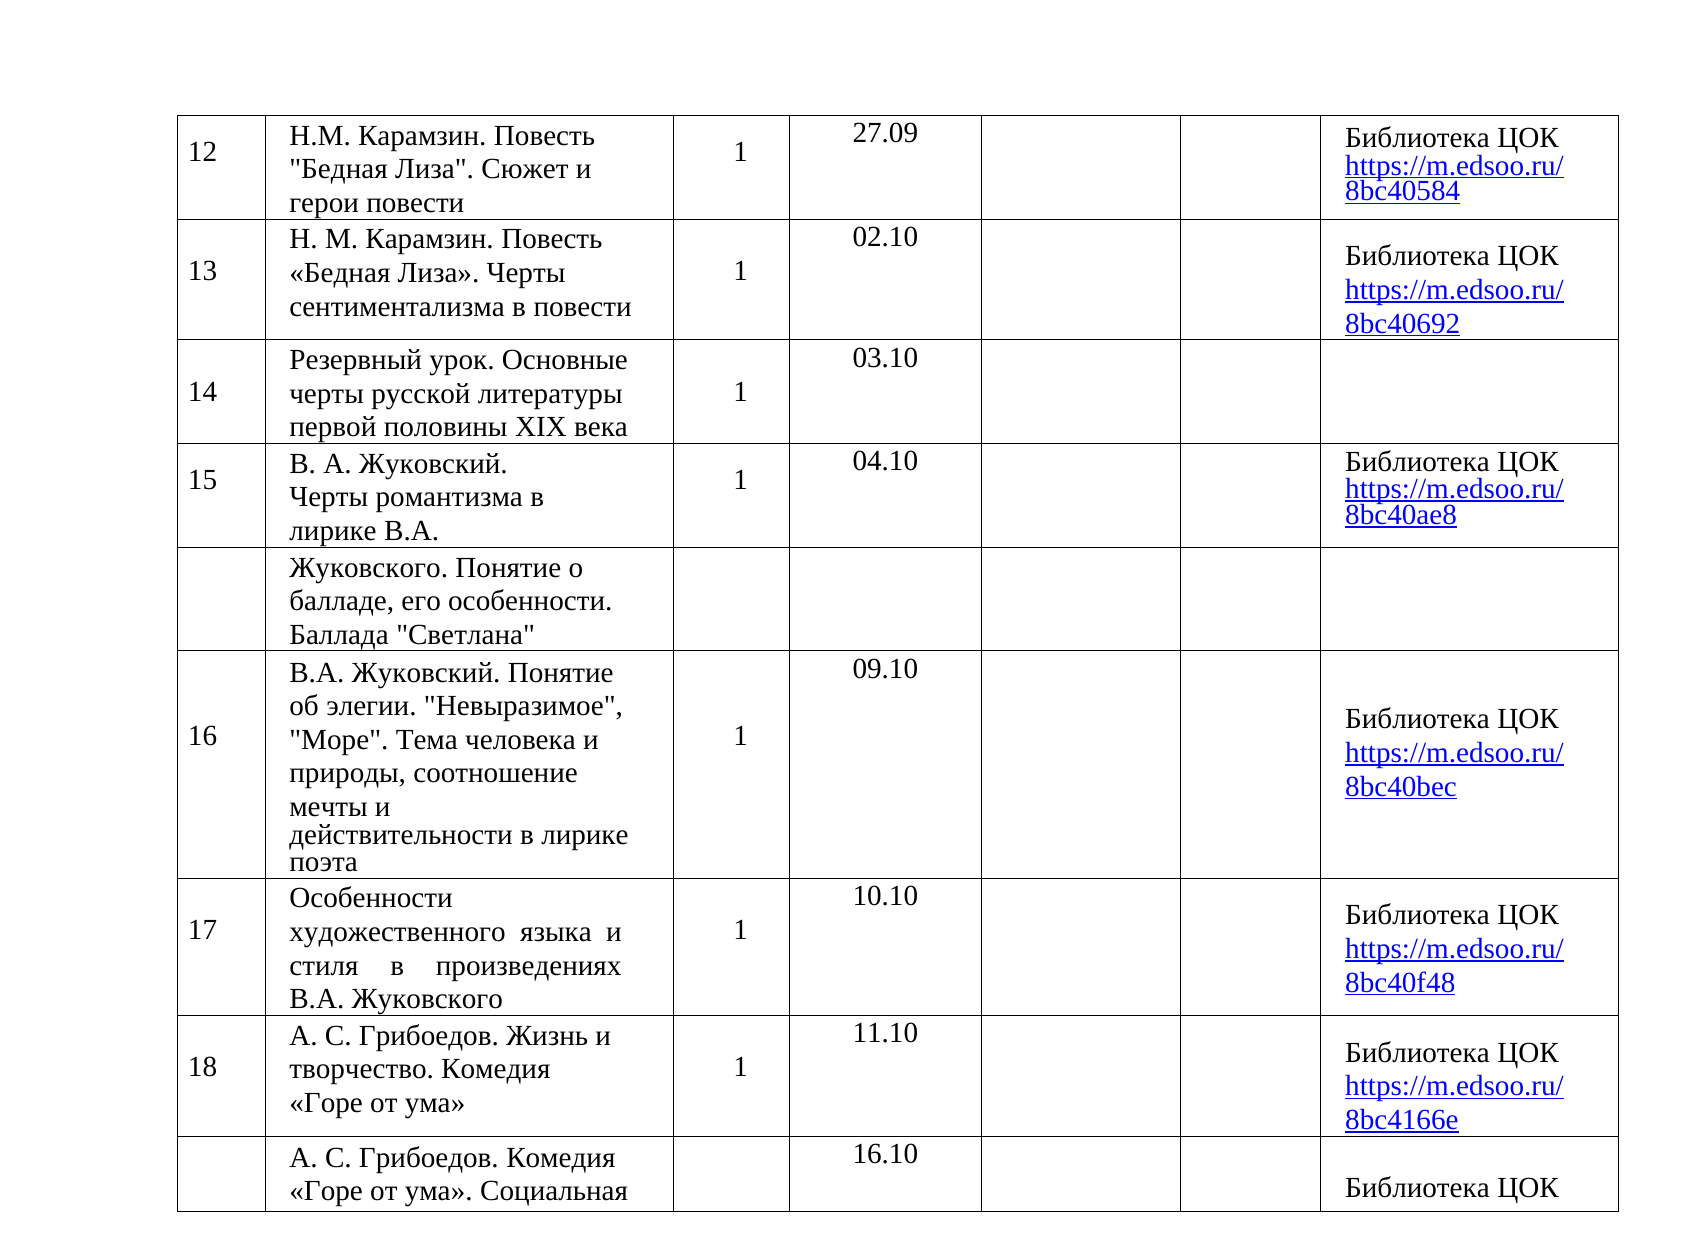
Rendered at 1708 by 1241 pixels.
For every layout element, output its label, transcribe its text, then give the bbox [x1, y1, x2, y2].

table_cell 13 [178, 220, 265, 339]
table_cell 1 [674, 1016, 789, 1136]
table_cell [982, 220, 1180, 339]
table_cell Н. М. Карамзин. Повесть «Бедная Лиза». Черты сентиментализма в повести [266, 220, 673, 339]
table_cell 17 [178, 879, 265, 1015]
table_cell 12 [178, 116, 265, 218]
table_cell [1181, 444, 1320, 547]
table_cell [982, 1016, 1180, 1136]
table_cell Библиотека ЦОК https://m.edsoo.ru/8bc40bec [1321, 651, 1618, 877]
table_cell 19 [178, 1137, 265, 1211]
table_cell [1321, 340, 1618, 443]
table_cell 11.10 [790, 1016, 981, 1136]
table_cell [790, 548, 981, 650]
table_cell [1181, 116, 1320, 218]
table_cell Библиотека ЦОК https://m.edsoo.ru/8bc40692 [1321, 220, 1618, 339]
table_cell 1 [674, 340, 789, 443]
table_cell Особенности художественного языка и стиля в произведениях В.А. Жуковского [266, 879, 673, 1015]
table_cell 1 [674, 879, 789, 1015]
table_cell [1181, 1016, 1320, 1136]
table_cell 02.10 [790, 220, 981, 339]
table_cell [982, 651, 1180, 877]
table_cell [982, 444, 1180, 547]
table_cell 1 [674, 1137, 789, 1211]
table_cell 04.10 [790, 444, 981, 547]
table_cell [982, 340, 1180, 443]
table_cell 1 [674, 116, 789, 218]
table_cell [1181, 651, 1320, 877]
table_cell 16.10 [790, 1137, 981, 1211]
table_cell 15 [178, 444, 265, 547]
table_cell [982, 1137, 1180, 1211]
table_cell [982, 116, 1180, 218]
table_cell 27.09 [790, 116, 981, 218]
table_cell [178, 548, 265, 650]
table_cell 16 [178, 651, 265, 877]
table_cell 09.10 [790, 651, 981, 877]
table_cell [1181, 220, 1320, 339]
table_cell В. А. Жуковский. Черты романтизма в лирике В.А. [266, 444, 673, 547]
table_cell [1181, 548, 1320, 650]
table_cell [982, 879, 1180, 1015]
table_cell Н.М. Карамзин. Повесть "Бедная Лиза". Сюжет и герои повести [266, 116, 673, 218]
table_cell 03.10 [790, 340, 981, 443]
table_cell 1 [674, 651, 789, 877]
table_cell 1 [674, 220, 789, 339]
table_cell [1181, 879, 1320, 1015]
table_cell Библиотека ЦОК https://m.edsoo.ru/8bc40584 [1321, 116, 1618, 218]
table_cell 14 [178, 340, 265, 443]
table_cell Резервный урок. Основные черты русской литературы первой половины ХIХ века [266, 340, 673, 443]
table_cell [1181, 340, 1320, 443]
table_cell [982, 548, 1180, 650]
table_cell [266, 1137, 673, 1211]
table_cell В.А. Жуковский. Понятие об элегии. "Невыразимое", "Море". Тема человека и природы, соотношение мечты и действительности в лирике поэта [266, 651, 673, 877]
table_cell [1181, 1137, 1320, 1211]
table_cell Библиотека ЦОК https://m.edsoo.ru/8bc4166e [1321, 1016, 1618, 1136]
table_cell Библиотека ЦОК https://m.edsoo.ru/8bc40ae8 [1321, 444, 1618, 547]
table_cell Библиотека ЦОК https://m.edsoo.ru/8bc40f48 [1321, 879, 1618, 1015]
table_cell Жуковского. Понятие о балладе, его особенности. Баллада "Светлана" [266, 548, 673, 650]
table_cell 10.10 [790, 879, 981, 1015]
table_cell 1 [674, 444, 789, 547]
table_cell [674, 548, 789, 650]
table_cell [1321, 1137, 1618, 1211]
table_cell 18 [178, 1016, 265, 1136]
table_cell А. С. Грибоедов. Жизнь и творчество. Комедия «Горе от ума» [266, 1016, 673, 1136]
table_cell [1321, 548, 1618, 650]
